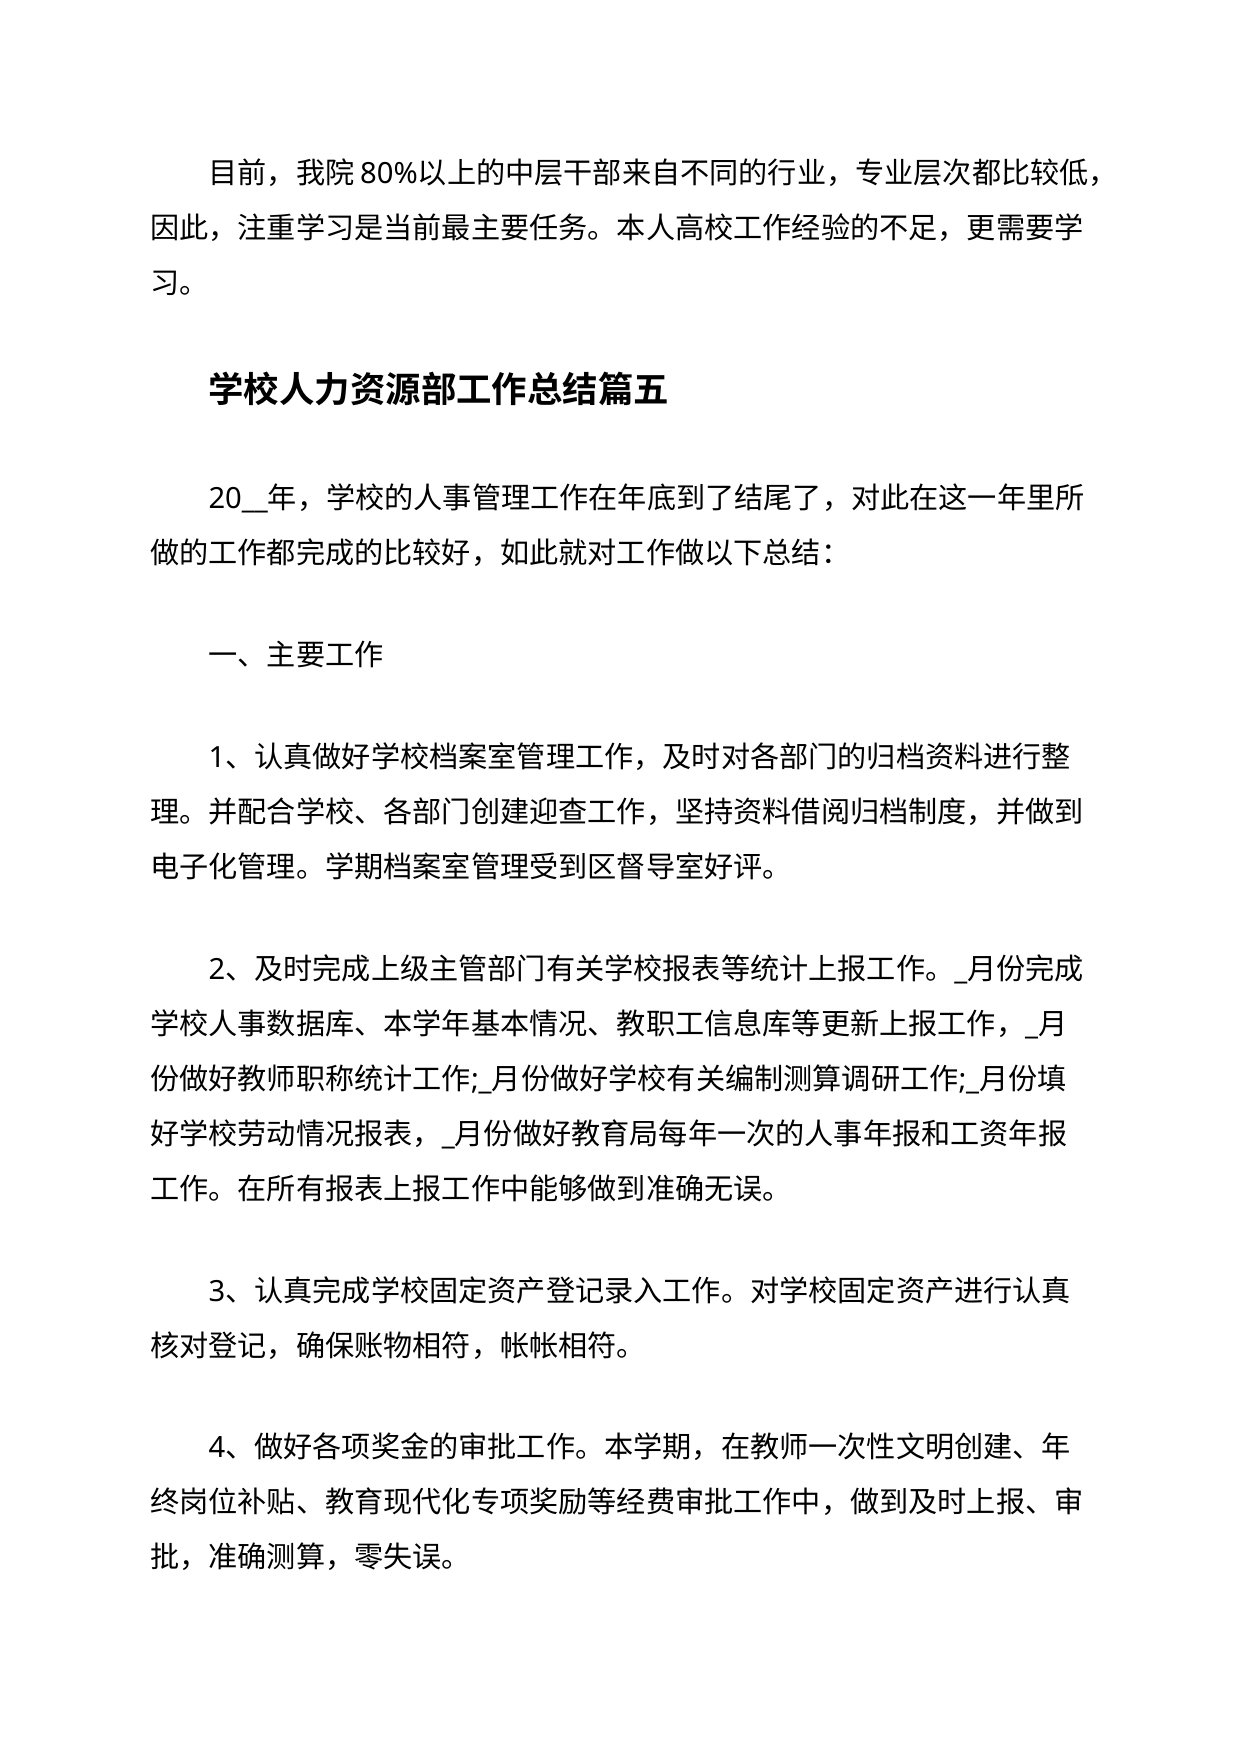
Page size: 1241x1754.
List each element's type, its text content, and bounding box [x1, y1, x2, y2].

text 一、主要工作 [150, 632, 1090, 674]
text 1、认真做好学校档案室管理工作，及时对各部门的归档资料进行整理。并配合学校、各部门创建迎查工作，坚持资料借阅归档制度，并做到电子化管理。学期档案室管理受到区督导室好评。 [150, 734, 1090, 886]
text 20__年，学校的人事管理工作在年底到了结尾了，对此在这一年里所做的工作都完成的比较好，如此就对工作做以下总结： [150, 475, 1090, 572]
text 目前，我院80%以上的中层干部来自不同的行业，专业层次都比较低，因此，注重学习是当前最主要任务。本人高校工作经验的不足，更需要学习。 [150, 150, 1090, 302]
text 2、及时完成上级主管部门有关学校报表等统计上报工作。_月份完成学校人事数据库、本学年基本情况、教职工信息库等更新上报工作，_月份做好教师职称统计工作;_月份做好学校有关编制测算调研工作;_月份填好学校劳动情况报表，_月份做好教育局每年一次的人事年报和工资年报工作。在所有报表上报工作中能够做到准确无误。 [150, 945, 1090, 1208]
text 学校人力资源部工作总结篇五 [150, 362, 1090, 413]
text 4、做好各项奖金的审批工作。本学期，在教师一次性文明创建、年终岗位补贴、教育现代化专项奖励等经费审批工作中，做到及时上报、审批，准确测算，零失误。 [150, 1424, 1090, 1576]
text 3、认真完成学校固定资产登记录入工作。对学校固定资产进行认真核对登记，确保账物相符，帐帐相符。 [150, 1267, 1090, 1364]
